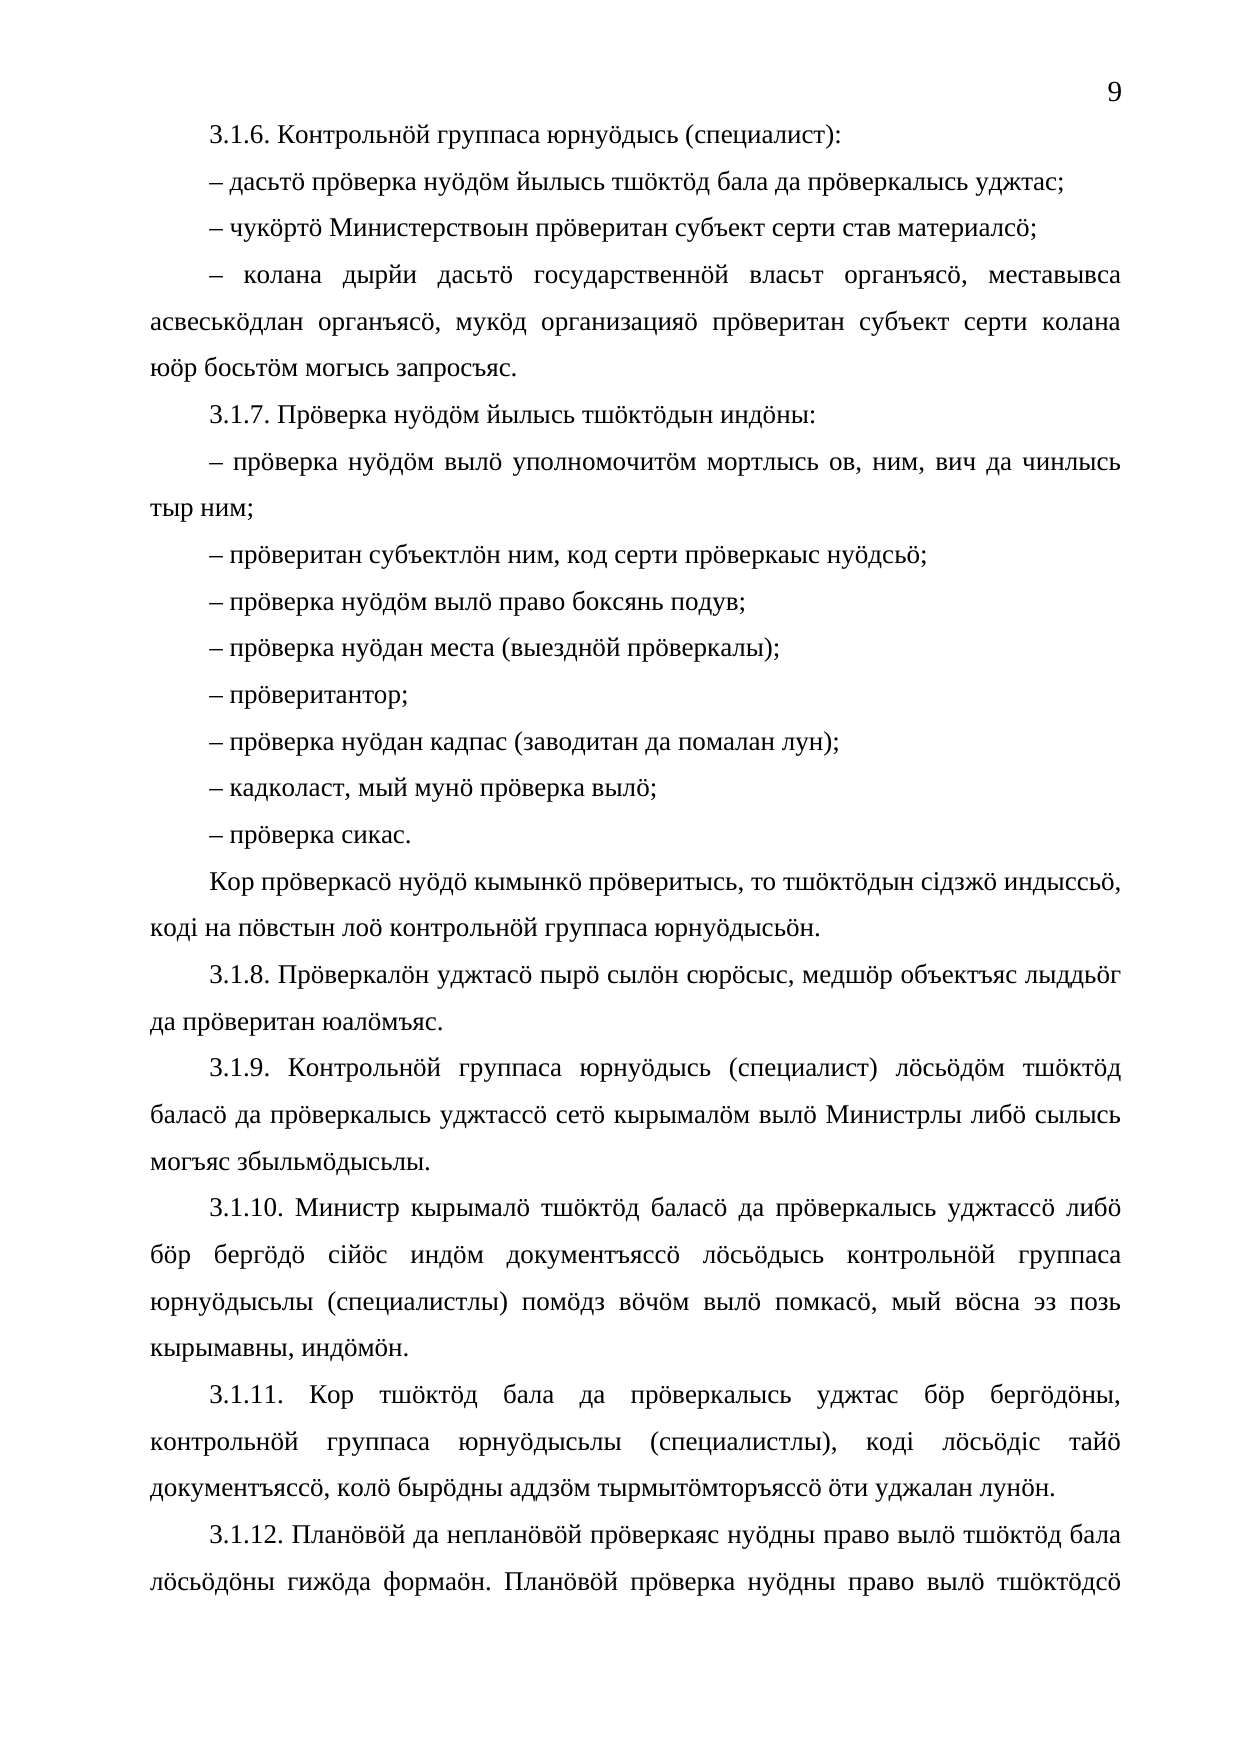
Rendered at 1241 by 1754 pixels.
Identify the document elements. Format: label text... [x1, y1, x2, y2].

text – прöверитантор; [150, 678, 1122, 709]
text 3.1.11. Кор тшöктöд бала да прöверкалысь уджтас бöр бергöдöны, контрольнöй группаса юрнуöдысьлы (специалистлы), кодi лöсьöдiс тайö документъяссö, колö бырöдны аддзöм тырмытöмторъяссö öти уджалан лунöн. [150, 1378, 1122, 1503]
text 3.1.9. Контрольнöй группаса юрнуöдысь (специалист) лöсьöдöм тшöктöд баласö да прöверкалысь уджтассö сетö кырымалöм вылö Министрлы либö сылысь могъяс збыльмöдысьлы. [150, 1051, 1122, 1176]
text – прöверка нуöдан места (выезднöй прöверкалы); [150, 631, 1122, 663]
text Кор прöверкасö нуöдö кымынкö прöверитысь, то тшöктöдын сiдзжö индыссьö, кодi на пöвстын лоö контрольнöй группаса юрнуöдысьöн. [150, 865, 1122, 943]
text – прöверка сикас. [150, 818, 1122, 849]
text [150, 1518, 1122, 1596]
text – прöверка нуöдöм вылö право боксянь подув; [150, 585, 1122, 616]
text 3.1.8. Прöверкалöн уджтасö пырö сылöн сюрöсыс, медшöр объектъяс лыддьöг да прöверитан юалöмъяс. [150, 958, 1122, 1036]
text – колана дырйи дасьтö государственнöй власьт органъясö, меставывса асвеськöдлан органъясö, мукöд организацияö прöверитан субъект серти колана юöр босьтöм могысь запросъяс. [150, 258, 1122, 383]
text 3.1.6. Контрольнöй группаса юрнуöдысь (специалист): [150, 118, 1122, 149]
text – прöверитан субъектлöн ним, код серти прöверкаыс нуöдсьö; [150, 538, 1122, 569]
text – чукöртö Министерствоын прöверитан субъект серти став материалсö; [150, 211, 1122, 243]
text – кадколаст, мый мунö прöверка вылö; [150, 771, 1122, 803]
text 3.1.10. Министр кырымалö тшöктöд баласö да прöверкалысь уджтассö либö бöр бергöдö сiйöс индöм документъяссö лöсьöдысь контрольнöй группаса юрнуöдысьлы (специалистлы) помöдз вöчöм вылö помкасö, мый вöсна эз позь кырымавны, индöмöн. [150, 1191, 1122, 1363]
text – прöверка нуöдан кадпас (заводитан да помалан лун); [150, 725, 1122, 756]
text 3.1.7. Прöверка нуöдöм йылысь тшöктöдын индöны: [150, 398, 1122, 429]
text – прöверка нуöдöм вылö уполномочитöм мортлысь ов, ним, вич да чинлысь тыр ним; [150, 445, 1122, 523]
text – дасьтö прöверка нуöдöм йылысь тшöктöд бала да прöверкалысь уджтас; [150, 165, 1122, 196]
